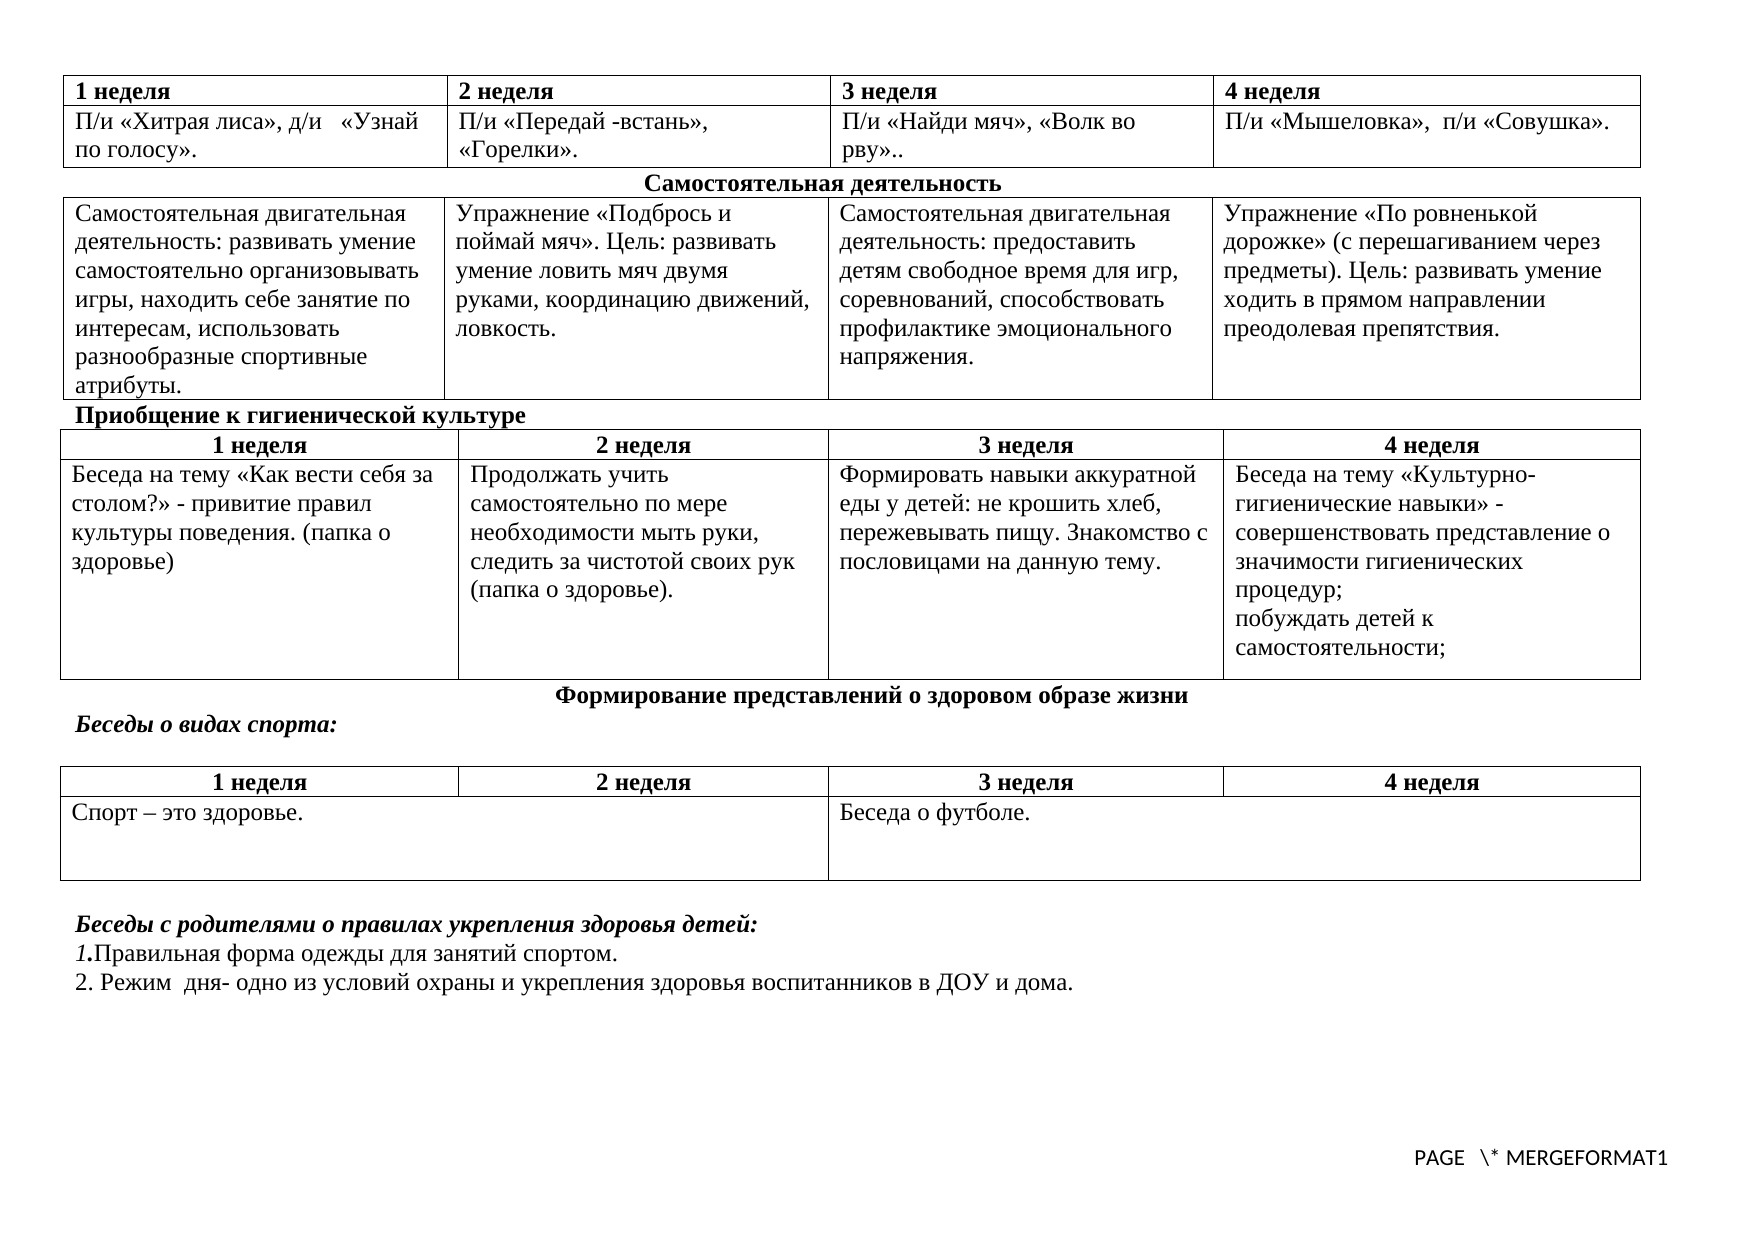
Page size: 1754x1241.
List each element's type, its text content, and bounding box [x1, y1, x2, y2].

table_header 4 неделя [1224, 430, 1640, 458]
table_header Самостоятельная двигательная деятельность: развивать умение самостоятельно организовывать игры, находить себе занятие по интересам, использовать разнообразные спортивные атрибуты. [64, 198, 444, 399]
table_cell П/и «Мышеловка», п/и «Совушка». [1214, 106, 1640, 167]
text Беседы с родителями о правилах укрепления здоровья детей: [75, 909, 1668, 938]
table_header 3 неделя [829, 430, 1223, 458]
table_cell Формировать навыки аккуратной еды у детей: не крошить хлеб, пережевывать пищу. Знакомство с пословицами на данную тему. [829, 460, 1223, 679]
table_header Упражнение «По ровненькой дорожке» (с перешагиванием через предметы). Цель: развивать умение ходить в прямом направлении преодолевая препятствия. [1213, 198, 1640, 399]
table_cell П/и «Хитрая лиса», д/и «Узнай по голосу». [64, 106, 447, 167]
table_header 2 неделя [448, 76, 830, 105]
table_header 3 неделя [829, 767, 1223, 796]
table_header 3 неделя [831, 76, 1213, 105]
text 2. Режим дня- одно из условий охраны и укрепления здоровья воспитанников в ДОУ и дома. [75, 967, 1668, 996]
table_header 2 неделя [459, 767, 828, 796]
text Беседы о видах спорта: [75, 709, 1668, 737]
table_header Самостоятельная двигательная деятельность: предоставить детям свободное время для игр, соревнований, способствовать профилактике эмоционального напряжения. [829, 198, 1212, 399]
text 1.Правильная форма одежды для занятий спортом. [75, 938, 1668, 967]
table_cell П/и «Найди мяч», «Волк во рву».. [831, 106, 1213, 167]
text Формирование представлений о здоровом образе жизни [75, 680, 1668, 709]
table_header 1 неделя [64, 76, 447, 105]
table_cell Спорт – это здоровье. [61, 797, 828, 880]
table_cell Беседа на тему «Культурно-гигиенические навыки» - совершенствовать представление о значимости гигиенических процедур; побуждать детей к самостоятельности; [1224, 460, 1640, 679]
table_header 4 неделя [1224, 767, 1640, 796]
table_cell П/и «Передай -встань», «Горелки». [448, 106, 830, 167]
table_cell Беседа о футболе. [829, 797, 1640, 880]
text Приобщение к гигиенической культуре [75, 400, 1668, 429]
table_cell Беседа на тему «Как вести себя за столом?» - привитие правил культуры поведения. (папка о здоровье) [61, 460, 458, 679]
text Самостоятельная деятельность [75, 168, 1668, 197]
table_header Упражнение «Подбрось и поймай мяч». Цель: развивать умение ловить мяч двумя руками, координацию движений, ловкость. [445, 198, 828, 399]
table_header 2 неделя [459, 430, 828, 458]
table_cell Продолжать учить самостоятельно по мере необходимости мыть руки, следить за чистотой своих рук (папка о здоровье). [459, 460, 828, 679]
table_header 1 неделя [61, 767, 458, 796]
table_header 1 неделя [61, 430, 458, 458]
table_header 4 неделя [1214, 76, 1640, 105]
